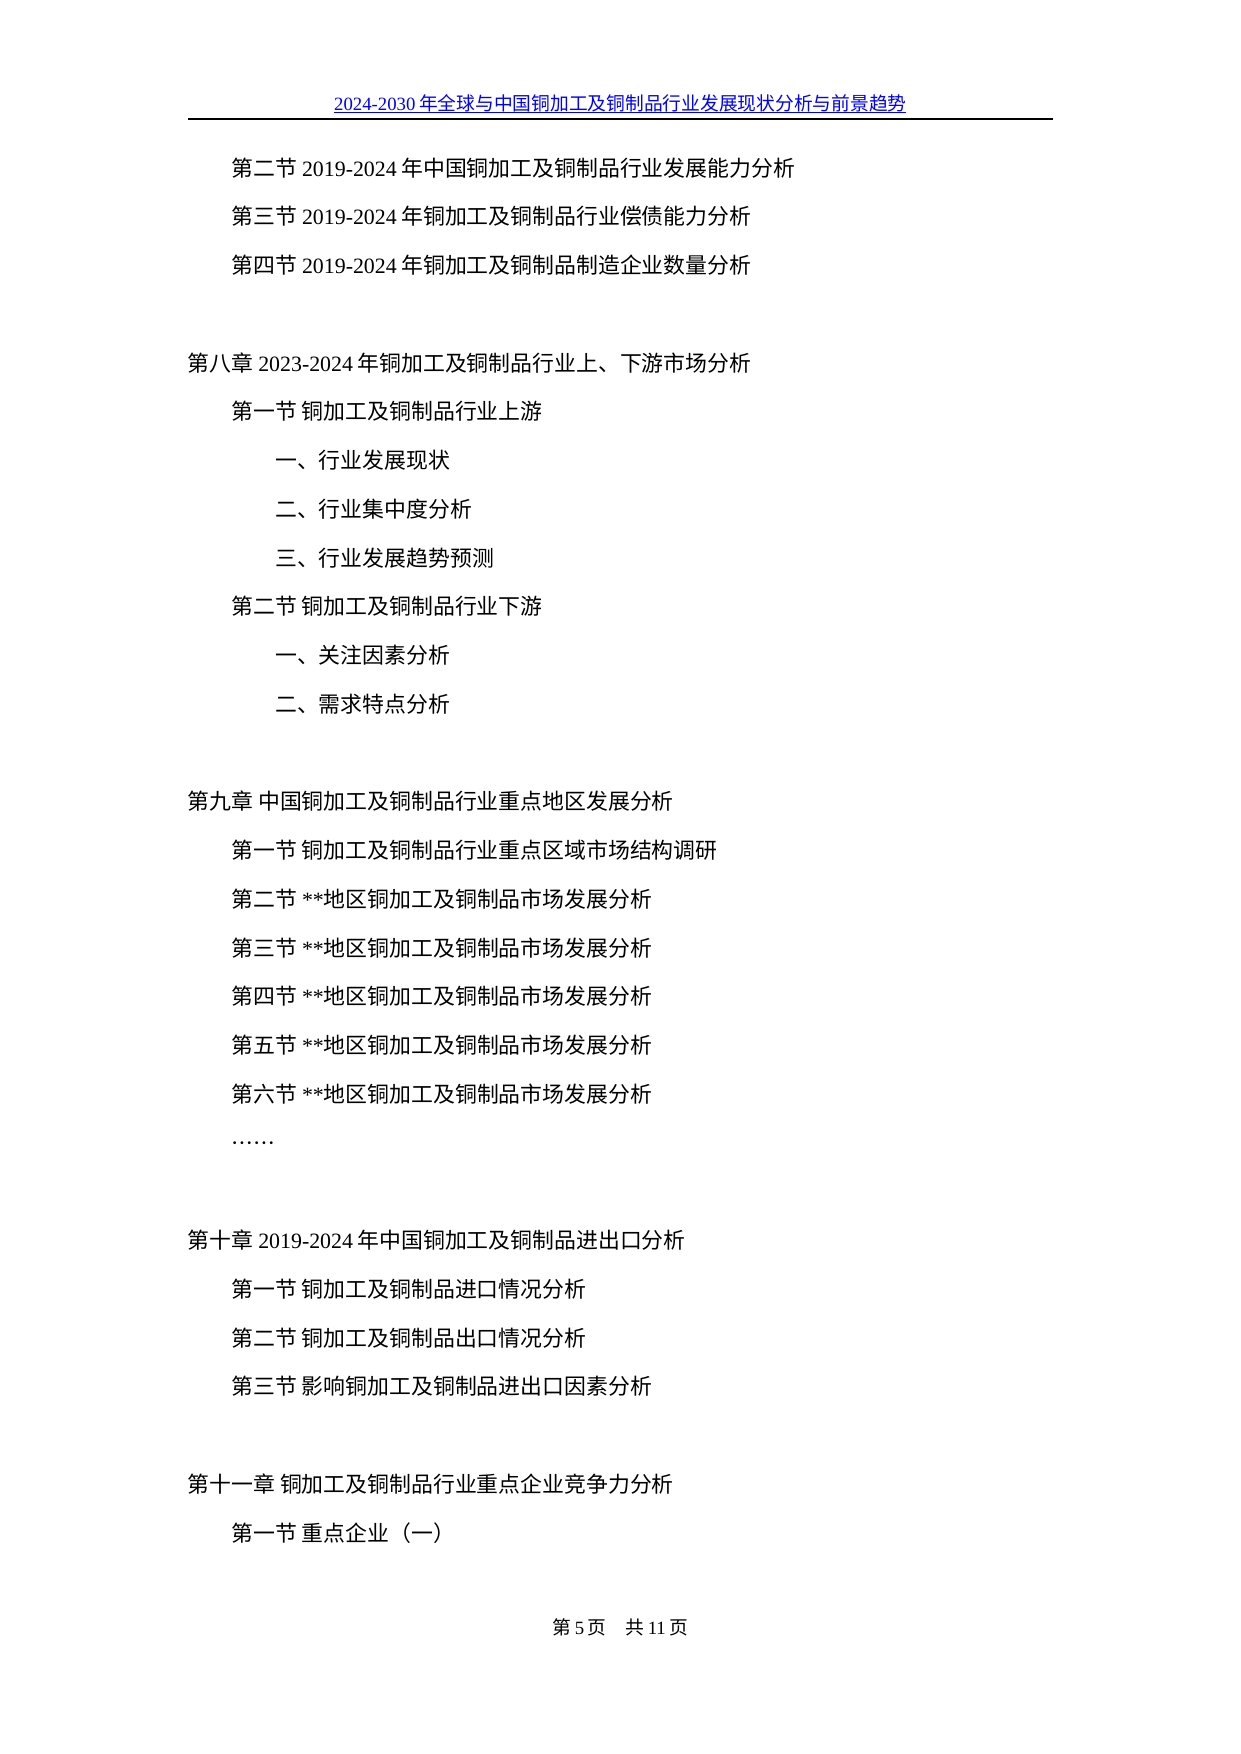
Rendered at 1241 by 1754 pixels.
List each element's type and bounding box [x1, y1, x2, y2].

text [187, 150, 1053, 1548]
